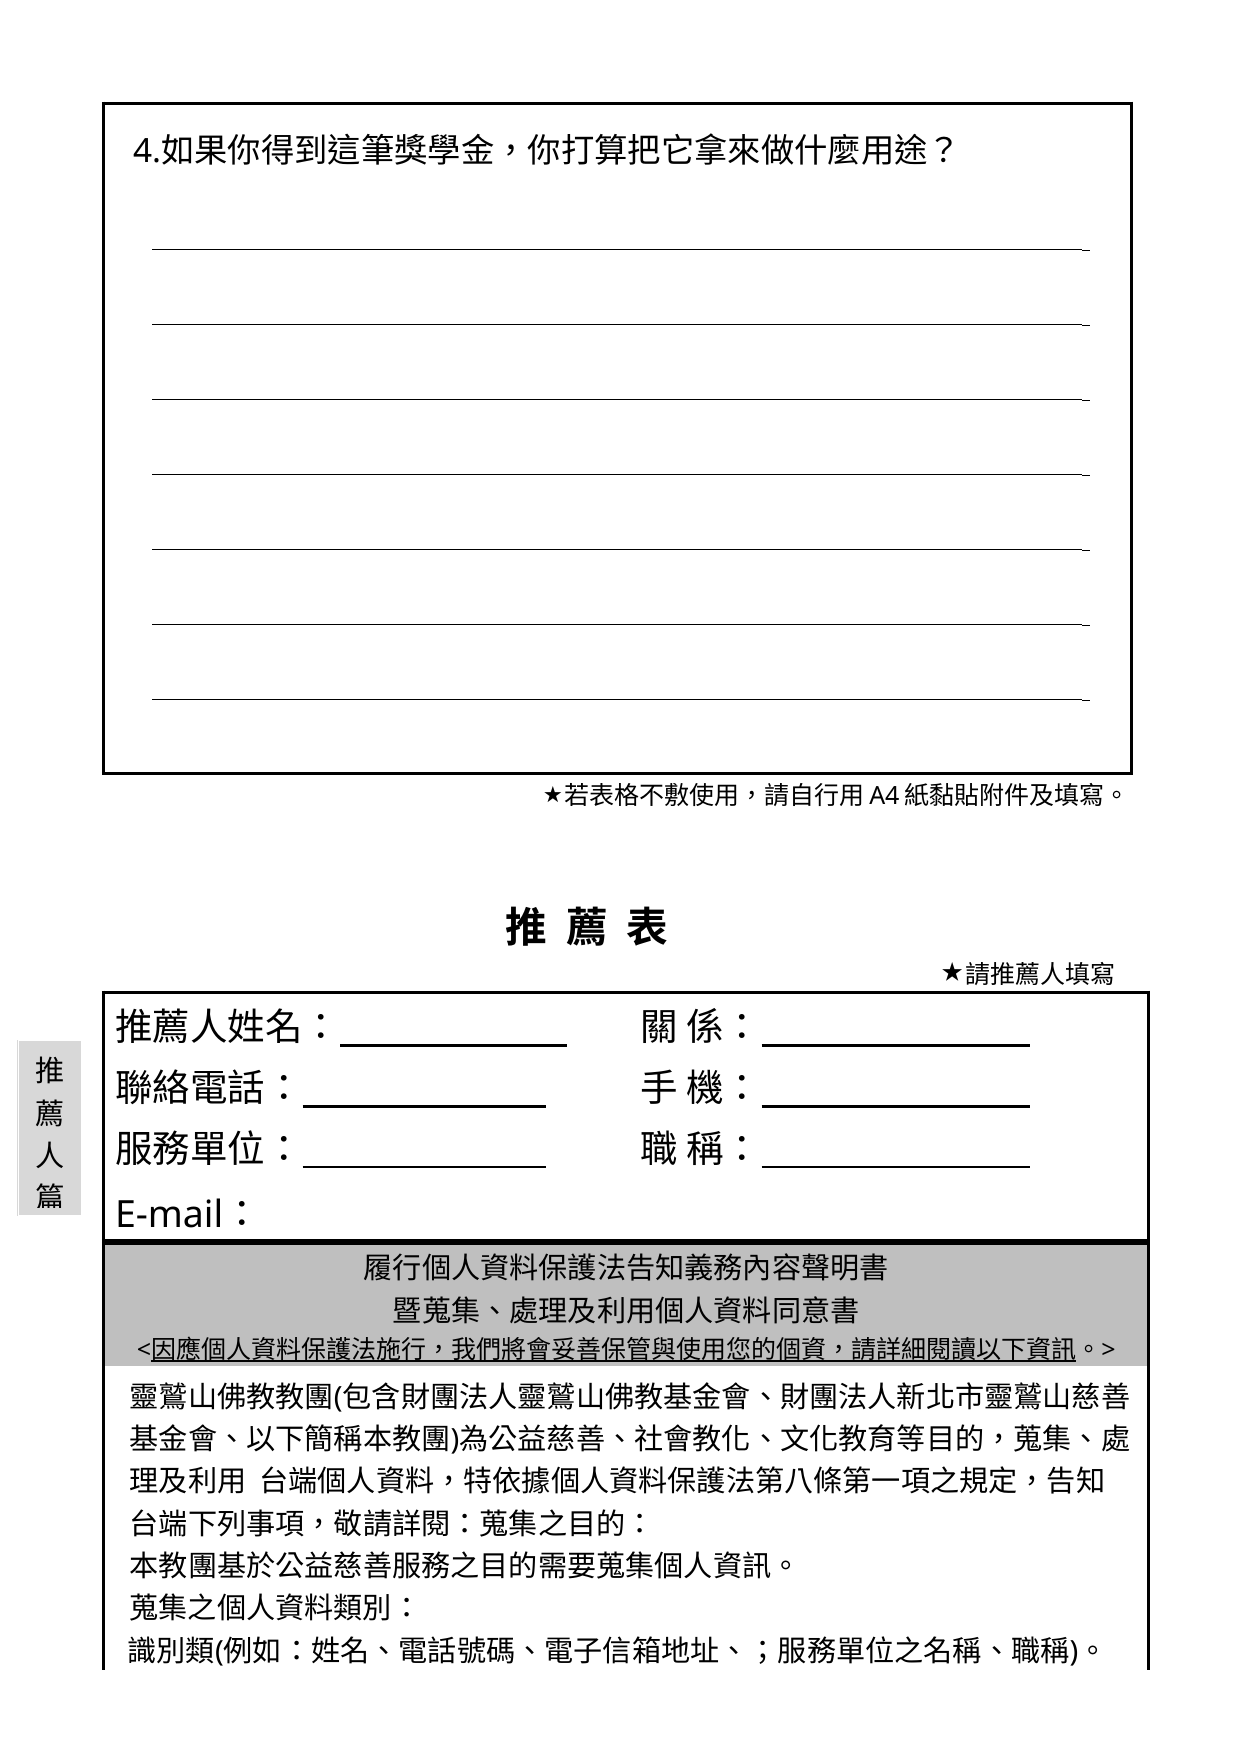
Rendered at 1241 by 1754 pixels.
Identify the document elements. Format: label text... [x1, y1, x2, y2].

table_header 關 係： [629, 994, 1147, 1052]
text 若表格不敷使用，請自行用A4紙黏貼附件及填寫。 [103, 775, 1130, 812]
table_header 推薦人姓名： [105, 994, 629, 1052]
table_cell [105, 1366, 1147, 1669]
text 請推薦人填寫 [161, 954, 1115, 991]
text 推 薦 表 [103, 894, 1070, 954]
table_cell 手 機： [629, 1052, 1147, 1112]
table_cell 聯絡電話： [105, 1052, 629, 1112]
table_header 履行個人資料保護法告知義務內容聲明書 暨蒐集、處理及利用個人資料同意書 <因應個人資料保護法施行，我們將會妥善保管與使用您的個資，請詳細閱讀以下資訊。> [105, 1245, 1147, 1366]
table_cell E-mail： [105, 1174, 1147, 1238]
table_cell 職 稱： [629, 1113, 1147, 1173]
table_cell 服務單位： [105, 1113, 629, 1173]
table_header 4.如果你得到這筆獎學金，你打算把它拿來做什麼用途？ [105, 105, 1130, 772]
